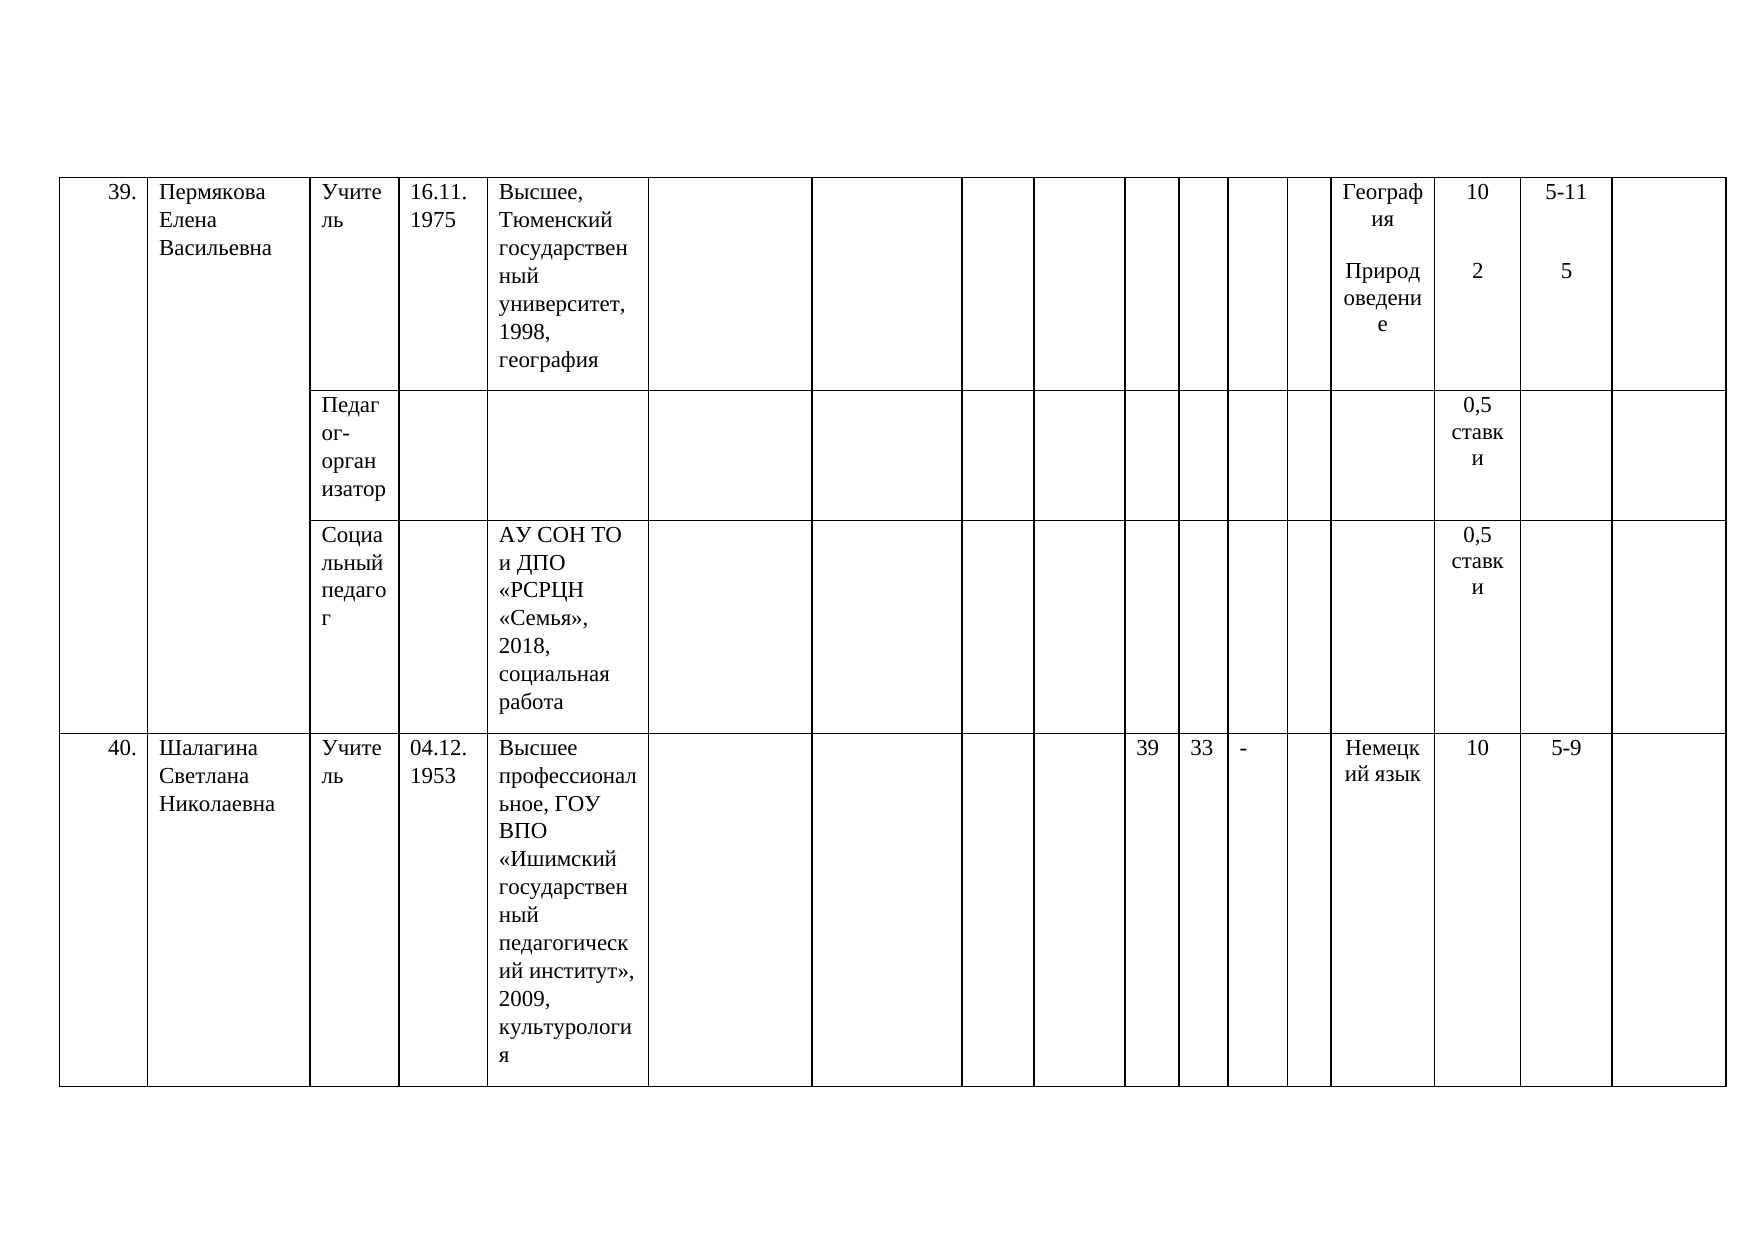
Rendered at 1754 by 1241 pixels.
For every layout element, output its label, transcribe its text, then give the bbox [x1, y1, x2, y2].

table_cell География Природоведение [1332, 178, 1434, 390]
table_cell 33 [1180, 734, 1227, 1086]
table_cell Немецкий язык [1332, 734, 1434, 1086]
table_cell [1288, 734, 1330, 1086]
table_cell [1613, 521, 1725, 733]
table_cell [1126, 178, 1178, 390]
table_cell [813, 178, 961, 390]
table_cell [1332, 391, 1434, 520]
table_cell [1035, 178, 1124, 390]
table_cell [400, 521, 487, 733]
table_cell [1613, 391, 1725, 520]
table_cell [1288, 521, 1330, 733]
table_cell [1288, 391, 1330, 520]
table_cell [60, 734, 147, 1086]
table_cell [1035, 734, 1124, 1086]
table_cell [1332, 521, 1434, 733]
table_cell [488, 391, 648, 520]
table_cell [1126, 521, 1178, 733]
table_cell [813, 521, 961, 733]
table_cell [813, 734, 961, 1086]
table_cell [963, 391, 1033, 520]
table_cell [649, 178, 811, 390]
table_cell АУ СОН ТО и ДПО «РСРЦН «Семья», 2018, социальная работа [488, 521, 648, 733]
table_cell [1035, 391, 1124, 520]
table_cell Педагог-организатор [311, 391, 398, 520]
table_cell [1613, 178, 1725, 390]
table_cell [963, 521, 1033, 733]
table_cell 10 2 [1435, 178, 1520, 390]
table_cell Высшее профессиональное, ГОУ ВПО «Ишимский государственный педагогический институт», 2009, культурология [488, 734, 648, 1086]
table_cell [963, 734, 1033, 1086]
table_cell Учитель [311, 734, 398, 1086]
table_cell 16.11.1975 [400, 178, 487, 390]
table_cell 0,5 ставки [1435, 521, 1520, 733]
table_cell [1126, 391, 1178, 520]
table_cell [1521, 521, 1611, 733]
table_cell [1180, 178, 1227, 390]
table_cell [1035, 521, 1124, 733]
table_cell [60, 178, 147, 733]
table_cell - [1229, 734, 1287, 1086]
table_cell 0,5 ставки [1435, 391, 1520, 520]
table_cell [649, 521, 811, 733]
table_cell [1521, 391, 1611, 520]
table_cell Пермякова Елена Васильевна [148, 178, 309, 733]
table_cell Высшее, Тюменский государственный университет, 1998, география [488, 178, 648, 390]
table_cell [1180, 391, 1227, 520]
table_cell Социальный педагог [311, 521, 398, 733]
table_cell [1288, 178, 1330, 390]
table_cell 10 [1435, 734, 1520, 1086]
table_cell [400, 391, 487, 520]
table_cell 39 [1126, 734, 1178, 1086]
table_cell [649, 391, 811, 520]
table_cell [1229, 178, 1287, 390]
table_cell 04.12.1953 [400, 734, 487, 1086]
table_cell 5-11 5 [1521, 178, 1611, 390]
table_cell 5-9 [1521, 734, 1611, 1086]
table_cell [1180, 521, 1227, 733]
table_cell [649, 734, 811, 1086]
table_cell [1229, 391, 1287, 520]
table_cell Учитель [311, 178, 398, 390]
table_cell [963, 178, 1033, 390]
table_cell Шалагина Светлана Николаевна [148, 734, 309, 1086]
table_cell [1229, 521, 1287, 733]
table_cell [813, 391, 961, 520]
table_cell [1613, 734, 1725, 1086]
